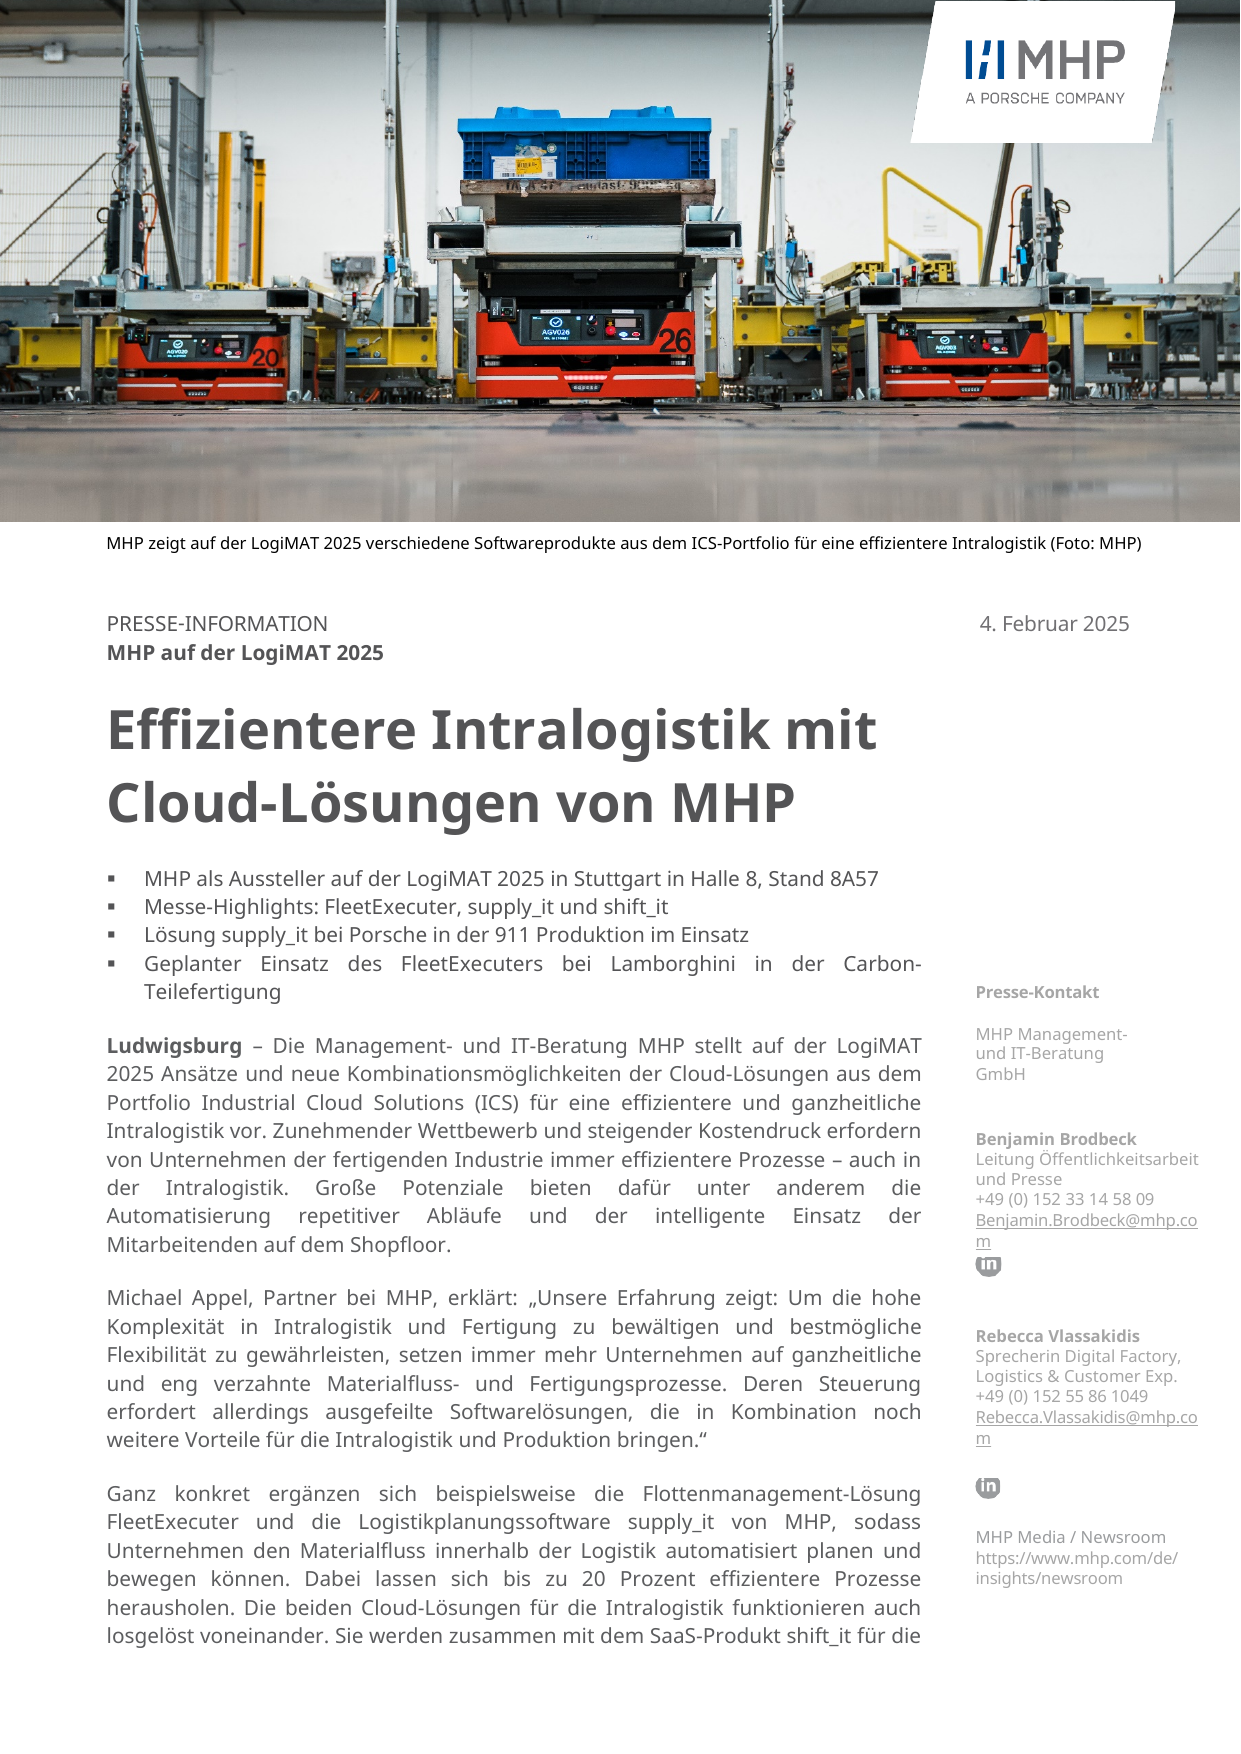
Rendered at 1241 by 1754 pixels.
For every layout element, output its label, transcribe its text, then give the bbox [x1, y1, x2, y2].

list MHP als Aussteller auf der LogiMAT 2025 in Stuttgart in Halle 8, Stand 8A57 [106, 864, 1134, 892]
text PRESSE-INFORMATION [106, 608, 1134, 638]
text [106, 1479, 1134, 1650]
list Messe-Highlights: FleetExecuter, supply_it und shift_it [106, 892, 1134, 921]
picture [0, 0, 1240, 522]
picture [975, 1478, 1001, 1499]
picture [975, 1257, 1002, 1277]
text MHP auf der LogiMAT 2025 [106, 638, 1134, 666]
list Geplanter Einsatz des FleetExecuters bei Lamborghini in der Carbon-Teilefertigung [106, 949, 1134, 1006]
text Michael Appel, Partner bei MHP, erklärt: „Unsere Erfahrung zeigt: Um die hohe Komplexität in Intralogistik und Fertigung zu bewältigen und bestmögliche Flexibilität zu gewährleisten, setzen immer mehr Unternehmen auf ganzheitliche und eng verzahnte Materialfluss- und Fertigungsprozesse. Deren Steuerung erfordert allerdings ausgefeilte Softwarelösungen, die in Kombination noch weitere Vorteile für die Intralogistik und Produktion bringen.“ [106, 1283, 1134, 1454]
text Ludwigsburg – Die Management- und IT-Beratung MHP stellt auf der LogiMAT 2025 Ansätze und neue Kombinationsmöglichkeiten der Cloud-Lösungen aus dem Portfolio Industrial Cloud Solutions (ICS) für eine effizientere und ganzheitliche Intralogistik vor. Zunehmender Wettbewerb und steigender Kostendruck erfordern von Unternehmen der fertigenden Industrie immer effizientere Prozesse – auch in der Intralogistik. Große Potenziale bieten dafür unter anderem die Automatisierung repetitiver Abläufe und der intelligente Einsatz der Mitarbeitenden auf dem Shopfloor. [106, 1031, 1134, 1258]
text Effizientere Intralogistik mit Cloud-Lösungen von MHP [106, 691, 1134, 839]
list Lösung supply_it bei Porsche in der 911 Produktion im Einsatz [106, 921, 1134, 949]
